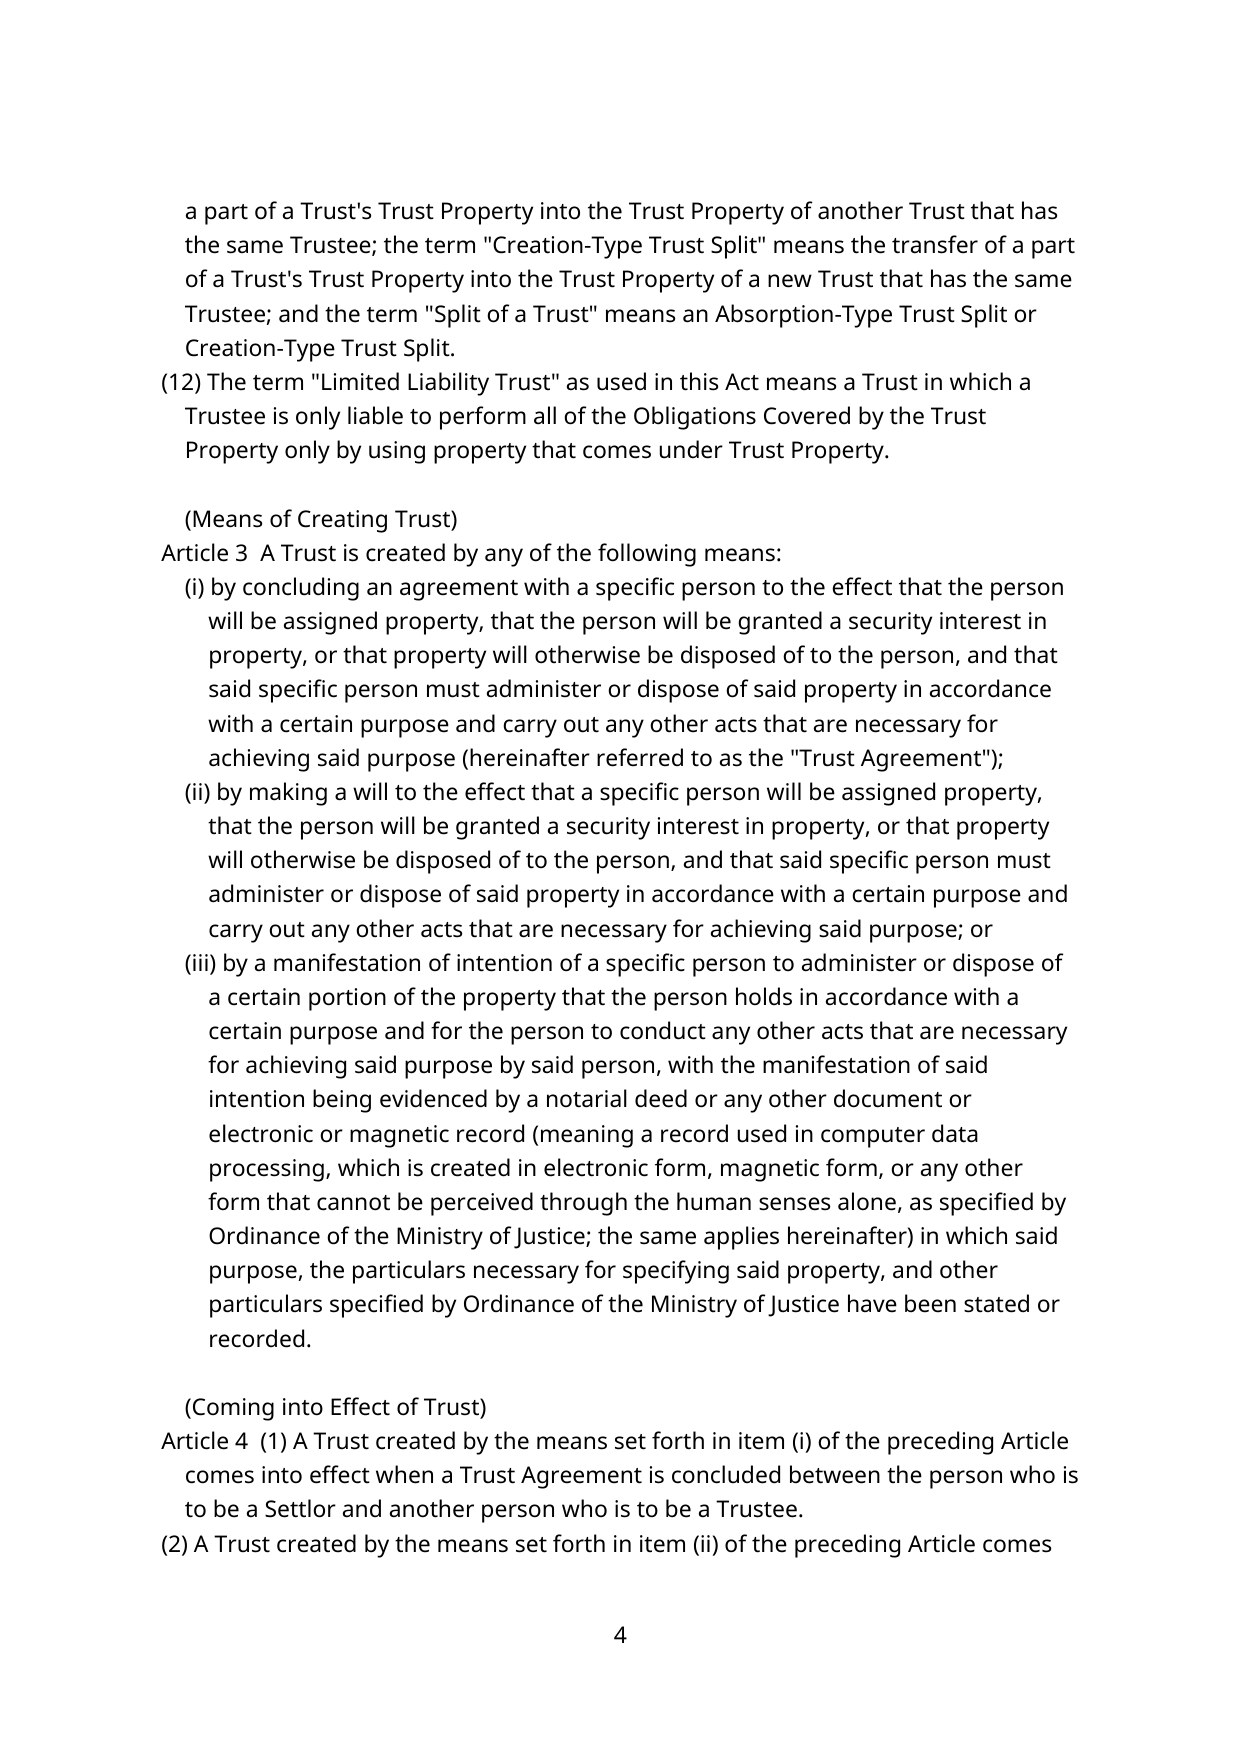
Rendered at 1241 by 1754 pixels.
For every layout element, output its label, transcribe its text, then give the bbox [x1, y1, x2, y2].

text (Means of Creating Trust) [184, 501, 1079, 535]
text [161, 194, 1079, 364]
text Article 4 (1) A Trust created by the means set forth in item (i) of the preceding Article comes into effect when a Trust Agreement is concluded between the person who is to be a Settlor and another person who is to be a Trustee. [161, 1424, 1079, 1526]
text (iii) by a manifestation of intention of a specific person to administer or dispose of a certain portion of the property that the person holds in accordance with a certain purpose and for the person to conduct any other acts that are necessary for achieving said purpose by said person, with the manifestation of said intention being evidenced by a notarial deed or any other document or electronic or magnetic record (meaning a record used in computer data processing, which is created in electronic form, magnetic form, or any other form that cannot be perceived through the human senses alone, as specified by Ordinance of the Ministry of Justice; the same applies hereinafter) in which said purpose, the particulars necessary for specifying said property, and other particulars specified by Ordinance of the Ministry of Justice have been stated or recorded. [184, 945, 1079, 1355]
text (i) by concluding an agreement with a specific person to the effect that the person will be assigned property, that the person will be granted a security interest in property, or that property will otherwise be disposed of to the person, and that said specific person must administer or dispose of said property in accordance with a certain purpose and carry out any other acts that are necessary for achieving said purpose (hereinafter referred to as the "Trust Agreement"); [184, 569, 1079, 774]
text (12) The term "Limited Liability Trust" as used in this Act means a Trust in which a Trustee is only liable to perform all of the Obligations Covered by the Trust Property only by using property that comes under Trust Property. [161, 364, 1079, 467]
text (ii) by making a will to the effect that a specific person will be assigned property, that the person will be granted a security interest in property, or that property will otherwise be disposed of to the person, and that said specific person must administer or dispose of said property in accordance with a certain purpose and carry out any other acts that are necessary for achieving said purpose; or [184, 774, 1079, 945]
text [161, 1526, 1079, 1560]
text Article 3 A Trust is created by any of the following means: [161, 535, 1079, 569]
text (Coming into Effect of Trust) [184, 1389, 1079, 1424]
